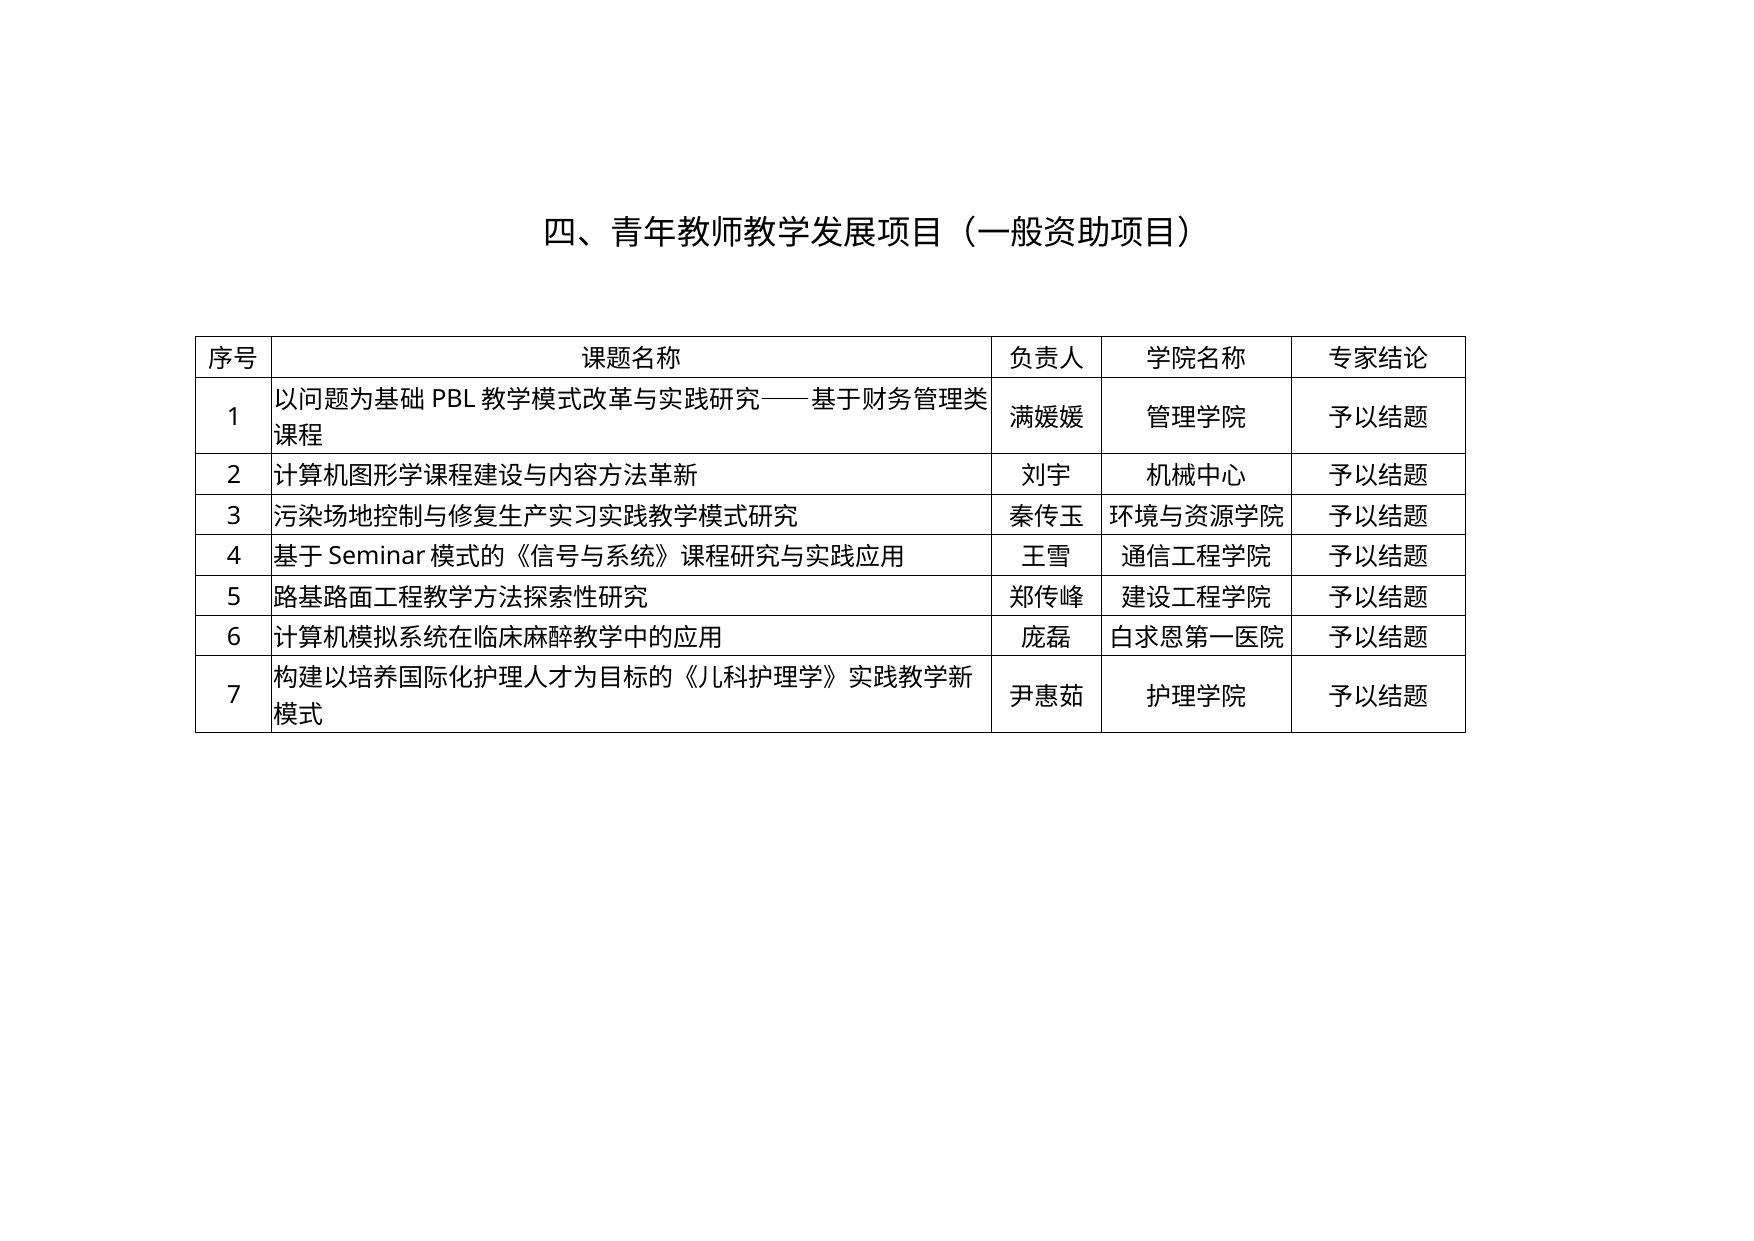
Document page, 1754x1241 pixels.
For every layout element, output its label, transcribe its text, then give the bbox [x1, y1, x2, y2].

table_cell 郑传峰 [992, 576, 1101, 615]
table_cell 以问题为基础PBL教学模式改革与实践研究——基于财务管理类课程 [272, 378, 991, 453]
table_cell 基于Seminar模式的《信号与系统》课程研究与实践应用 [272, 535, 991, 574]
text 四、青年教师教学发展项目（一般资助项目） [150, 198, 1604, 263]
table_cell 路基路面工程教学方法探索性研究 [272, 576, 991, 615]
table_cell 7 [196, 656, 271, 732]
table_header 学院名称 [1102, 337, 1291, 377]
table_cell 予以结题 [1292, 535, 1465, 574]
table_cell 通信工程学院 [1102, 535, 1291, 574]
table_cell 环境与资源学院 [1102, 495, 1291, 534]
table_cell 机械中心 [1102, 454, 1291, 494]
table_cell 6 [196, 616, 271, 655]
table_cell 计算机图形学课程建设与内容方法革新 [272, 454, 991, 494]
table_cell 建设工程学院 [1102, 576, 1291, 615]
table_cell 污染场地控制与修复生产实习实践教学模式研究 [272, 495, 991, 534]
table_cell 秦传玉 [992, 495, 1101, 534]
table_cell 护理学院 [1102, 656, 1291, 732]
table_cell 予以结题 [1292, 656, 1465, 732]
table_header 序号 [196, 337, 271, 377]
table_cell 予以结题 [1292, 616, 1465, 655]
table_cell 计算机模拟系统在临床麻醉教学中的应用 [272, 616, 991, 655]
table_cell 王雪 [992, 535, 1101, 574]
table_cell 4 [196, 535, 271, 574]
table_cell 刘宇 [992, 454, 1101, 494]
table_cell 予以结题 [1292, 454, 1465, 494]
table_cell 庞磊 [992, 616, 1101, 655]
table_cell 白求恩第一医院 [1102, 616, 1291, 655]
table_cell 尹惠茹 [992, 656, 1101, 732]
table_header 课题名称 [272, 337, 991, 377]
table_cell 构建以培养国际化护理人才为目标的《儿科护理学》实践教学新模式 [272, 656, 991, 732]
table_cell 3 [196, 495, 271, 534]
table_header 专家结论 [1292, 337, 1465, 377]
table_cell 1 [196, 378, 271, 453]
table_cell 5 [196, 576, 271, 615]
table_cell 予以结题 [1292, 378, 1465, 453]
table_cell 管理学院 [1102, 378, 1291, 453]
table_header 负责人 [992, 337, 1101, 377]
table_cell 予以结题 [1292, 576, 1465, 615]
table_cell 予以结题 [1292, 495, 1465, 534]
table_cell 满媛媛 [992, 378, 1101, 453]
table_cell 2 [196, 454, 271, 494]
